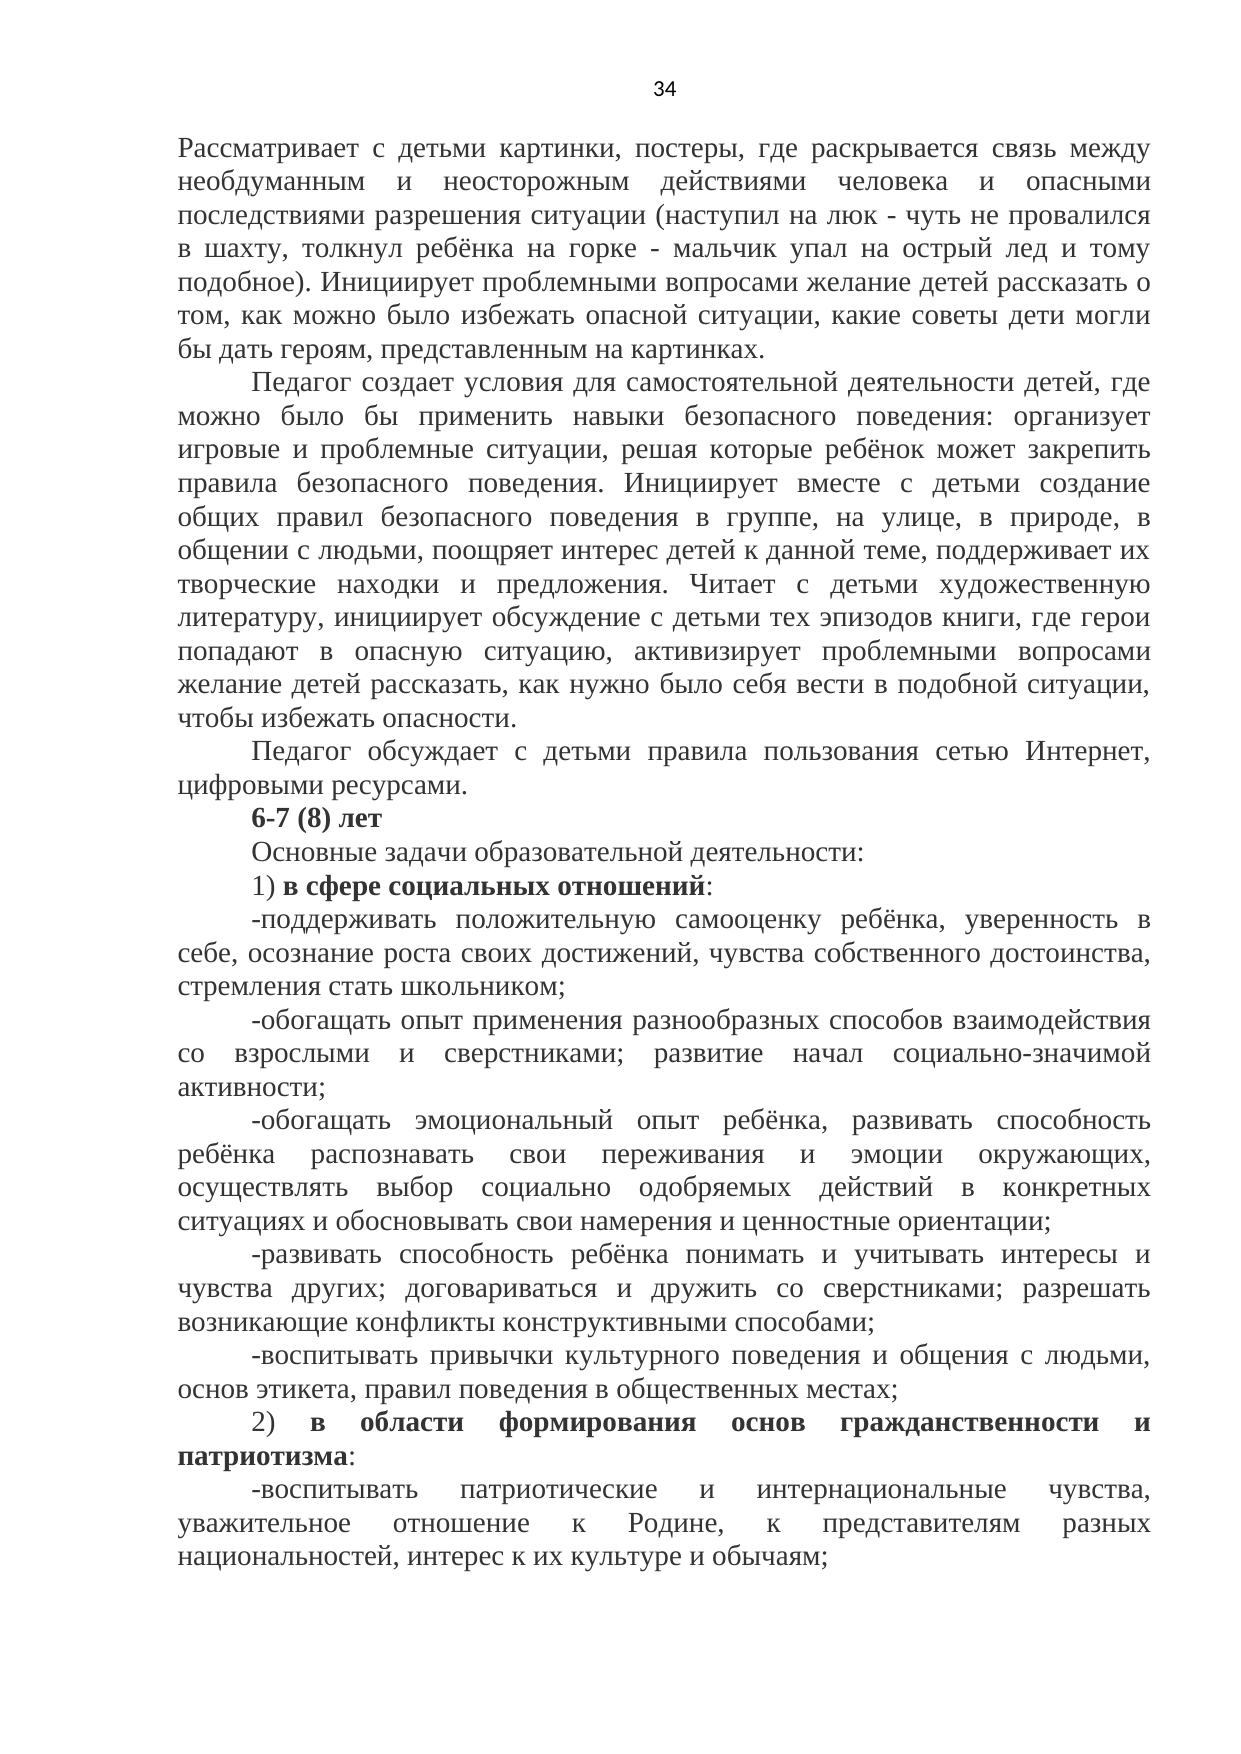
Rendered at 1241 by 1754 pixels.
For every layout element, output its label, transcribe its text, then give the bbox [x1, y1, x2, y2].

text -поддерживать положительную самооценку ребёнка, уверенность в себе, осознание роста своих достижений, чувства собственного достоинства, стремления стать школьником; [177, 901, 1152, 1002]
text Педагог создает условия для самостоятельной деятельности детей, где можно было бы применить навыки безопасного поведения: организует игровые и проблемные ситуации, решая которые ребёнок может закрепить правила безопасного поведения. Инициирует вместе с детьми создание общих правил безопасного поведения в группе, на улице, в природе, в общении с людьми, поощряет интерес детей к данной теме, поддерживает их творческие находки и предложения. Читает с детьми художественную литературу, инициирует обсуждение с детьми тех эпизодов книги, где герои попадают в опасную ситуацию, активизирует проблемными вопросами желание детей рассказать, как нужно было себя вести в подобной ситуации, чтобы избежать опасности. [177, 364, 1152, 733]
text -воспитывать патриотические и интернациональные чувства, уважительное отношение к Родине, к представителям разных национальностей, интерес к их культуре и обычаям; [177, 1471, 1152, 1572]
text -воспитывать привычки культурного поведения и общения с людьми, основ этикета, правил поведения в общественных местах; [177, 1337, 1152, 1404]
text Основные задачи образовательной деятельности: [177, 834, 1152, 868]
text -обогащать эмоциональный опыт ребёнка, развивать способность ребёнка распознавать свои переживания и эмоции окружающих, осуществлять выбор социально одобряемых действий в конкретных ситуациях и обосновывать свои намерения и ценностные ориентации; [177, 1102, 1152, 1237]
text -обогащать опыт применения разнообразных способов взаимодействия со взрослыми и сверстниками; развитие начал социально-значимой активности; [177, 1002, 1152, 1102]
text 6-7 (8) лет [177, 801, 1152, 834]
text -развивать способность ребёнка понимать и учитывать интересы и чувства других; договариваться и дружить со сверстниками; разрешать возникающие конфликты конструктивными способами; [177, 1237, 1152, 1337]
text 2) в области формирования основ гражданственности и патриотизма: [177, 1404, 1152, 1471]
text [177, 130, 1152, 364]
text Педагог обсуждает с детьми правила пользования сетью Интернет, цифровыми ресурсами. [177, 733, 1152, 801]
text 1) в сфере социальных отношений: [177, 868, 1152, 901]
